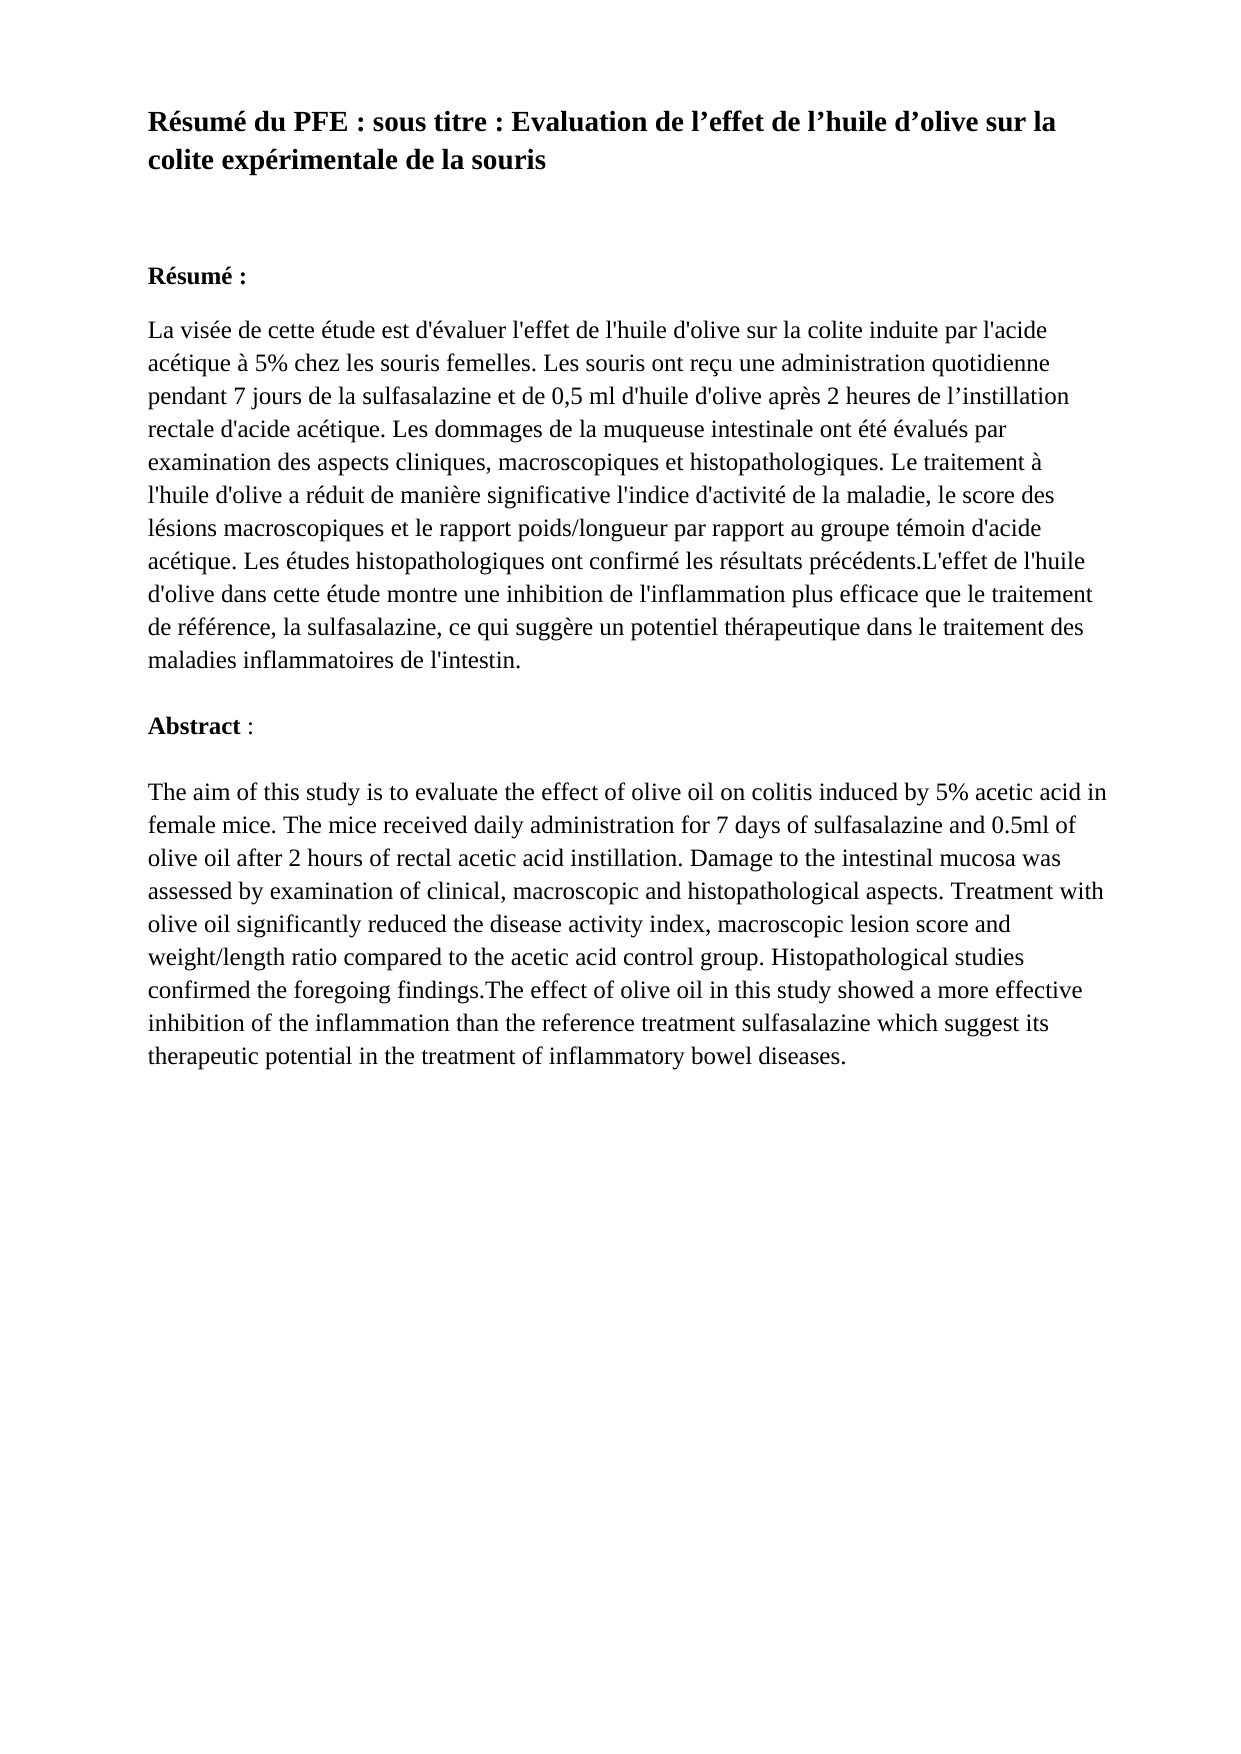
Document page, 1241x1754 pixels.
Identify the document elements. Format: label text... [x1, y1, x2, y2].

text La visée de cette étude est d'évaluer l'effet de l'huile d'olive sur la colite induite par l'acide acétique à 5% chez les souris femelles. Les souris ont reçu une administration quotidienne pendant 7 jours de la sulfasalazine et de 0,5 ml d'huile d'olive après 2 heures de l’instillation rectale d'acide acétique. Les dommages de la muqueuse intestinale ont été évalués par examination des aspects cliniques, macroscopiques et histopathologiques. Le traitement à l'huile d'olive a réduit de manière significative l'indice d'activité de la maladie, le score des lésions macroscopiques et le rapport poids/longueur par rapport au groupe témoin d'acide acétique. Les études histopathologiques ont confirmé les résultats précédents.L'effet de l'huile d'olive dans cette étude montre une inhibition de l'inflammation plus efficace que le traitement de référence, la sulfasalazine, ce qui suggère un potentiel thérapeutique dans le traitement des maladies inflammatoires de l'intestin. Abstract : The aim of this study is to evaluate the effect of olive oil on colitis induced by 5% acetic acid in female mice. The mice received daily administration for 7 days of sulfasalazine and 0.5ml of olive oil after 2 hours of rectal acetic acid instillation. Damage to the intestinal mucosa was assessed by examination of clinical, macroscopic and histopathological aspects. Treatment with olive oil significantly reduced the disease activity index, macroscopic lesion score and weight/length ratio compared to the acetic acid control group. Histopathological studies confirmed the foregoing findings.The effect of olive oil in this study showed a more effective inhibition of the inflammation than the reference treatment sulfasalazine which suggest its therapeutic potential in the treatment of inflammatory bowel diseases. [148, 315, 1107, 1070]
text Résumé : [148, 261, 1093, 290]
text Résumé du PFE : sous titre : Evaluation de l’effet de l’huile d’olive sur la colite expérimentale de la souris [148, 104, 1093, 176]
